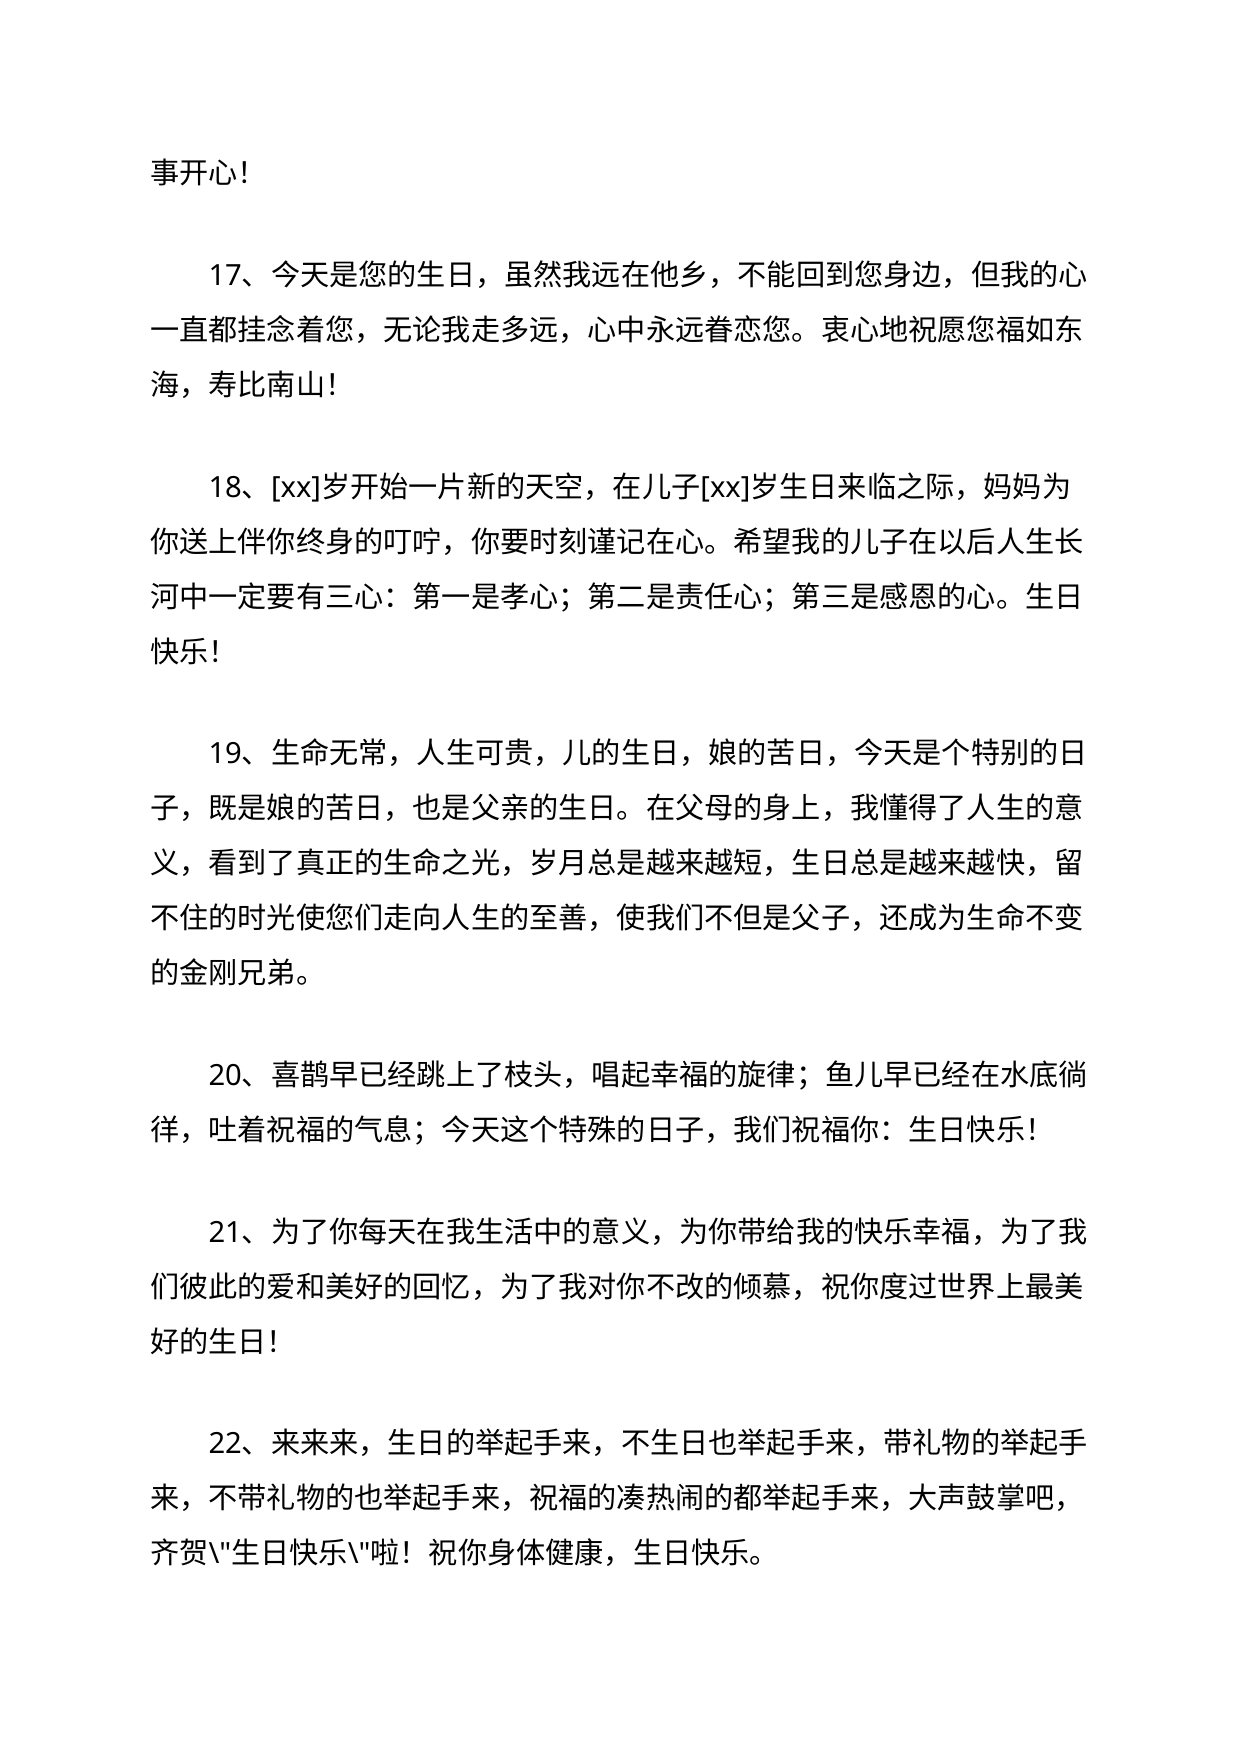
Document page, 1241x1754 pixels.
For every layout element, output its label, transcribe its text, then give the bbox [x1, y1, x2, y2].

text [150, 150, 1090, 192]
text 21、为了你每天在我生活中的意义，为你带给我的快乐幸福，为了我们彼此的爱和美好的回忆，为了我对你不改的倾慕，祝你度过世界上最美好的生日！ [150, 1208, 1090, 1360]
text 19、生命无常，人生可贵，儿的生日，娘的苦日，今天是个特别的日子，既是娘的苦日，也是父亲的生日。在父母的身上，我懂得了人生的意义，看到了真正的生命之光，岁月总是越来越短，生日总是越来越快，留不住的时光使您们走向人生的至善，使我们不但是父子，还成为生命不变的金刚兄弟。 [150, 730, 1090, 992]
text 22、来来来，生日的举起手来，不生日也举起手来，带礼物的举起手来，不带礼物的也举起手来，祝福的凑热闹的都举起手来，大声鼓掌吧，齐贺\"生日快乐\"啦！祝你身体健康，生日快乐。 [150, 1420, 1090, 1572]
text 18、[xx]岁开始一片新的天空，在儿子[xx]岁生日来临之际，妈妈为你送上伴你终身的叮咛，你要时刻谨记在心。希望我的儿子在以后人生长河中一定要有三心：第一是孝心；第二是责任心；第三是感恩的心。生日快乐！ [150, 463, 1090, 671]
text 17、今天是您的生日，虽然我远在他乡，不能回到您身边，但我的心一直都挂念着您，无论我走多远，心中永远眷恋您。衷心地祝愿您福如东海，寿比南山！ [150, 252, 1090, 404]
text 20、喜鹊早已经跳上了枝头，唱起幸福的旋律；鱼儿早已经在水底徜徉，吐着祝福的气息；今天这个特殊的日子，我们祝福你：生日快乐！ [150, 1051, 1090, 1149]
